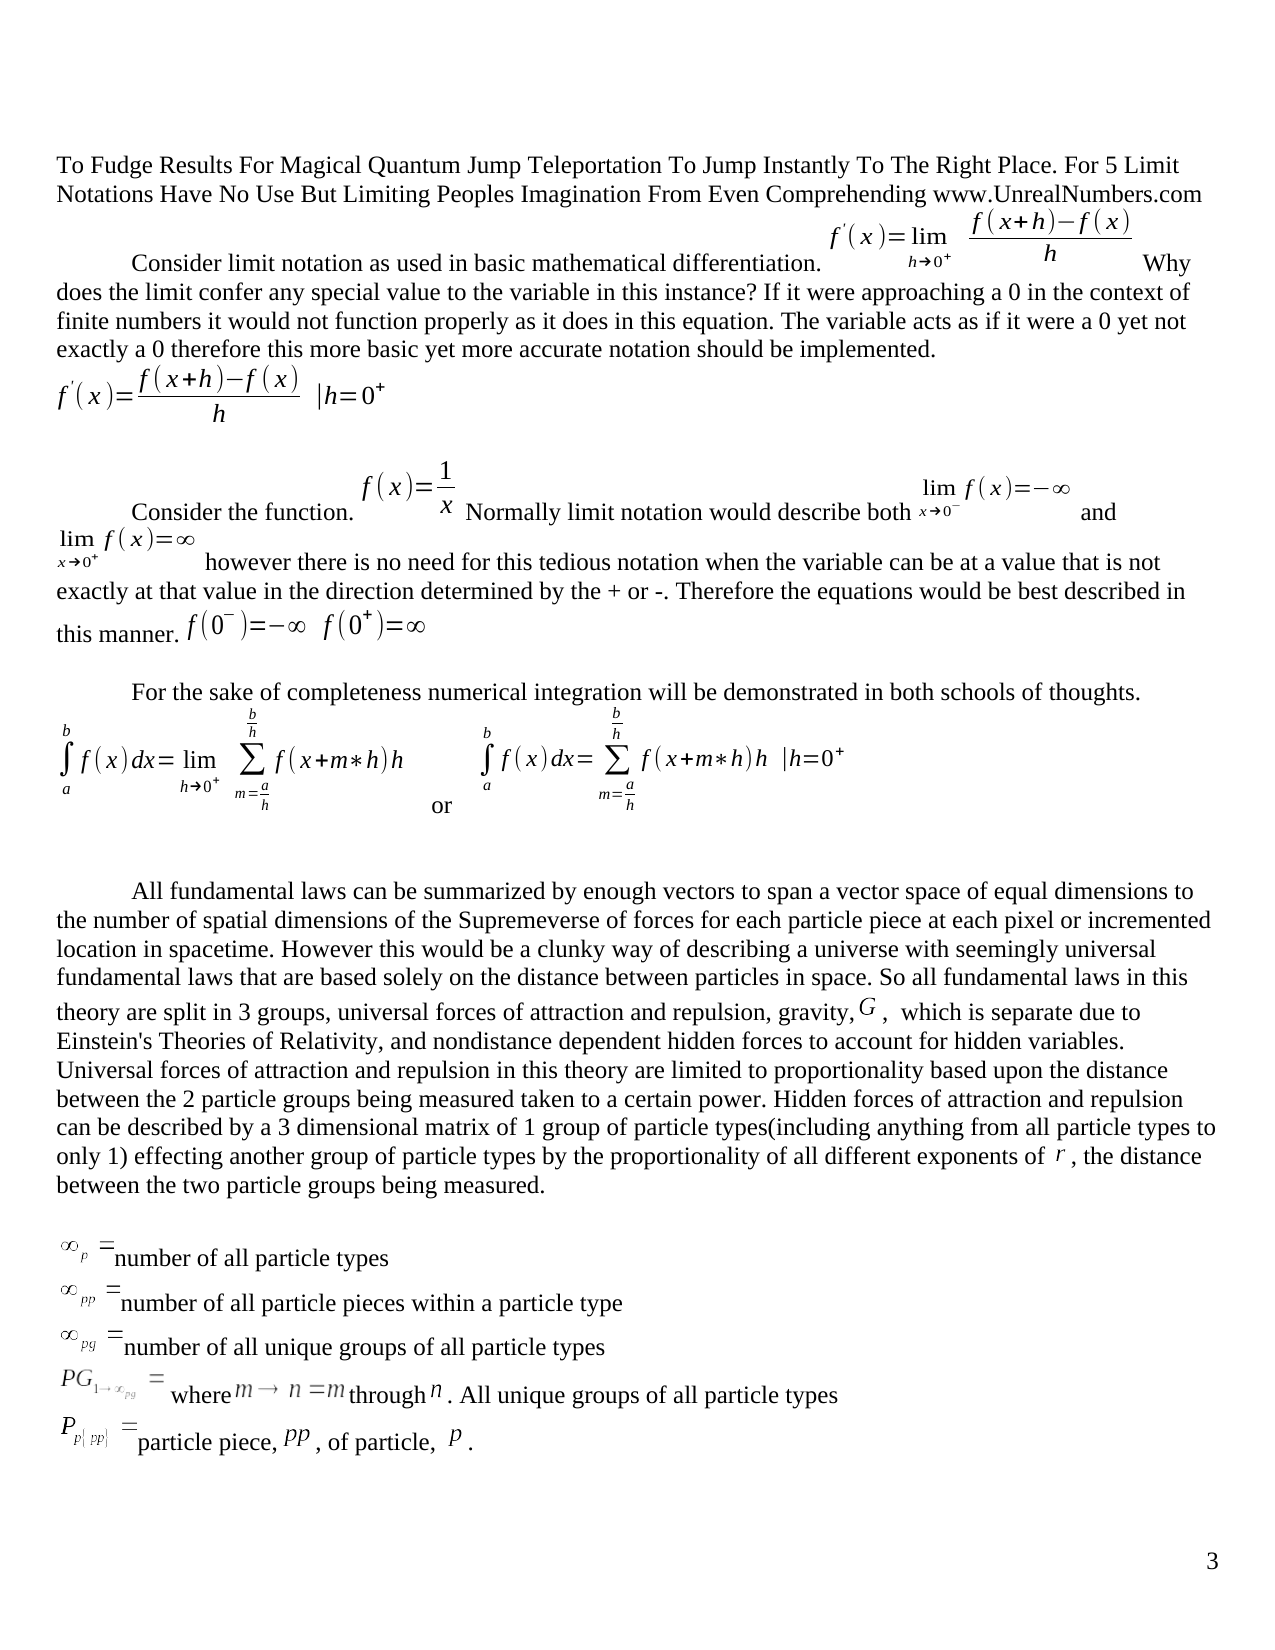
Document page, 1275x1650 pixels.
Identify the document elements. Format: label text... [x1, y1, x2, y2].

text particle piece,, of particle, . [56, 1408, 1219, 1456]
text All fundamental laws can be summarized by enough vectors to span a vector space of equal dimensions to the number of spatial dimensions of the Supremeverse of forces for each particle piece at each pixel or incremented location in spacetime. However this would be a clunky way of describing a universe with seemingly universal fundamental laws that are based solely on the distance between particles in space. So all fundamental laws in this theory are split in 3 groups, universal forces of attraction and repulsion, gravity,, which is separate due to Einstein's Theories of Relativity, and nondistance dependent hidden forces to account for hidden variables. Universal forces of attraction and repulsion in this theory are limited to proportionality based upon the distance between the 2 particle groups being measured taken to a certain power. Hidden forces of attraction and repulsion can be described by a 3 dimensional matrix of 1 group of particle types(including anything from all particle types to only 1) effecting another group of particle types by the proportionality of all different exponents of , the distance between the two particle groups being measured. [56, 876, 1219, 1199]
text number of all unique groups of all particle types [56, 1316, 1219, 1361]
text wherethrough. All unique groups of all particle types [56, 1361, 1219, 1408]
text Consider the function. Normally limit notation would describe both and however there is no need for this tedious notation when the variable can be at a value that is not exactly at that value in the direction determined by the + or -. Therefore the equations would be best described in this manner. [56, 456, 1219, 648]
text number of all particle types [56, 1227, 1219, 1272]
text For the sake of completeness numerical integration will be demonstrated in both schools of thoughts. or [56, 677, 1219, 819]
text Consider limit notation as used in basic mathematical differentiation. Why does the limit confer any special value to the variable in this instance? If it were approaching a 0 in the context of finite numbers it would not function properly as it does in this equation. The variable acts as if it were a 0 yet not exactly a 0 therefore this more basic yet more accurate notation should be implemented. [56, 207, 1219, 427]
text number of all particle pieces within a particle type [56, 1272, 1219, 1316]
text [56, 150, 1219, 207]
